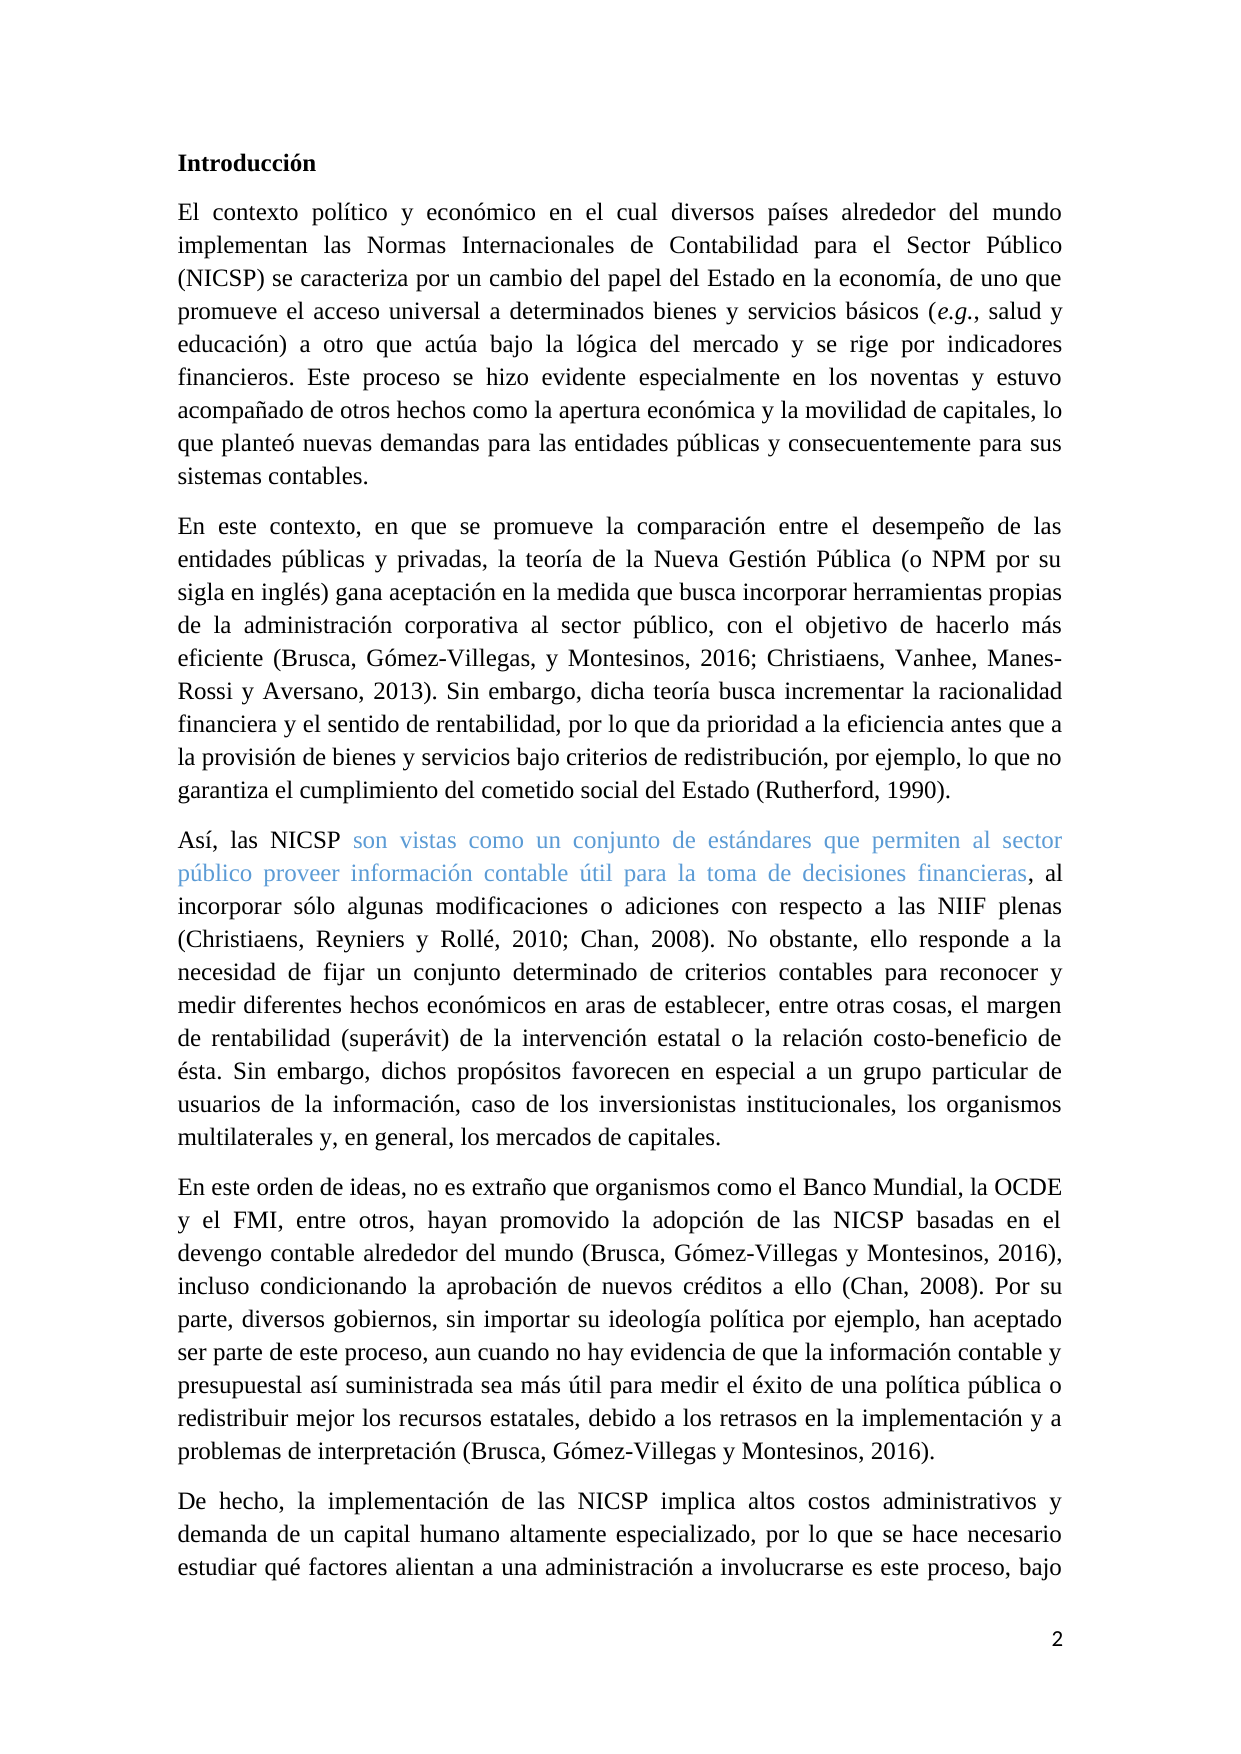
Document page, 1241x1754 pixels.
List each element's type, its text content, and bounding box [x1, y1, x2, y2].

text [177, 1486, 1063, 1581]
text En este contexto, en que se promueve la comparación entre el desempeño de las entidades públicas y privadas, la teoría de la Nueva Gestión Pública (o NPM por su sigla en inglés) gana aceptación en la medida que busca incorporar herramientas propias de la administración corporativa al sector público, con el objetivo de hacerlo más eficiente (Brusca, Gómez-Villegas, y Montesinos, 2016; Christiaens, Vanhee, Manes-Rossi y Aversano, 2013). Sin embargo, dicha teoría busca incrementar la racionalidad financiera y el sentido de rentabilidad, por lo que da prioridad a la eficiencia antes que a la provisión de bienes y servicios bajo criterios de redistribución, por ejemplo, lo que no garantiza el cumplimiento del cometido social del Estado (Rutherford, 1990). [177, 511, 1063, 804]
text En este orden de ideas, no es extraño que organismos como el Banco Mundial, la OCDE y el FMI, entre otros, hayan promovido la adopción de las NICSP basadas en el devengo contable alrededor del mundo (Brusca, Gómez-Villegas y Montesinos, 2016), incluso condicionando la aprobación de nuevos créditos a ello (Chan, 2008). Por su parte, diversos gobiernos, sin importar su ideología política por ejemplo, han aceptado ser parte de este proceso, aun cuando no hay evidencia de que la información contable y presupuestal así suministrada sea más útil para medir el éxito de una política pública o redistribuir mejor los recursos estatales, debido a los retrasos en la implementación y a problemas de interpretación (Brusca, Gómez-Villegas y Montesinos, 2016). [177, 1172, 1063, 1465]
text Introducción [177, 148, 1063, 176]
text Así, las NICSP son vistas como un conjunto de estándares que permiten al sector público proveer información contable útil para la toma de decisiones financieras, al incorporar sólo algunas modificaciones o adiciones con respecto a las NIIF plenas (Christiaens, Reyniers y Rollé, 2010; Chan, 2008). No obstante, ello responde a la necesidad de fijar un conjunto determinado de criterios contables para reconocer y medir diferentes hechos económicos en aras de establecer, entre otras cosas, el margen de rentabilidad (superávit) de la intervención estatal o la relación costo-beneficio de ésta. Sin embargo, dichos propósitos favorecen en especial a un grupo particular de usuarios de la información, caso de los inversionistas institucionales, los organismos multilaterales y, en general, los mercados de capitales. [177, 825, 1063, 1151]
text El contexto político y económico en el cual diversos países alrededor del mundo implementan las Normas Internacionales de Contabilidad para el Sector Público (NICSP) se caracteriza por un cambio del papel del Estado en la economía, de uno que promueve el acceso universal a determinados bienes y servicios básicos (e.g., salud y educación) a otro que actúa bajo la lógica del mercado y se rige por indicadores financieros. Este proceso se hizo evidente especialmente en los noventas y estuvo acompañado de otros hechos como la apertura económica y la movilidad de capitales, lo que planteó nuevas demandas para las entidades públicas y consecuentemente para sus sistemas contables. [177, 197, 1063, 490]
